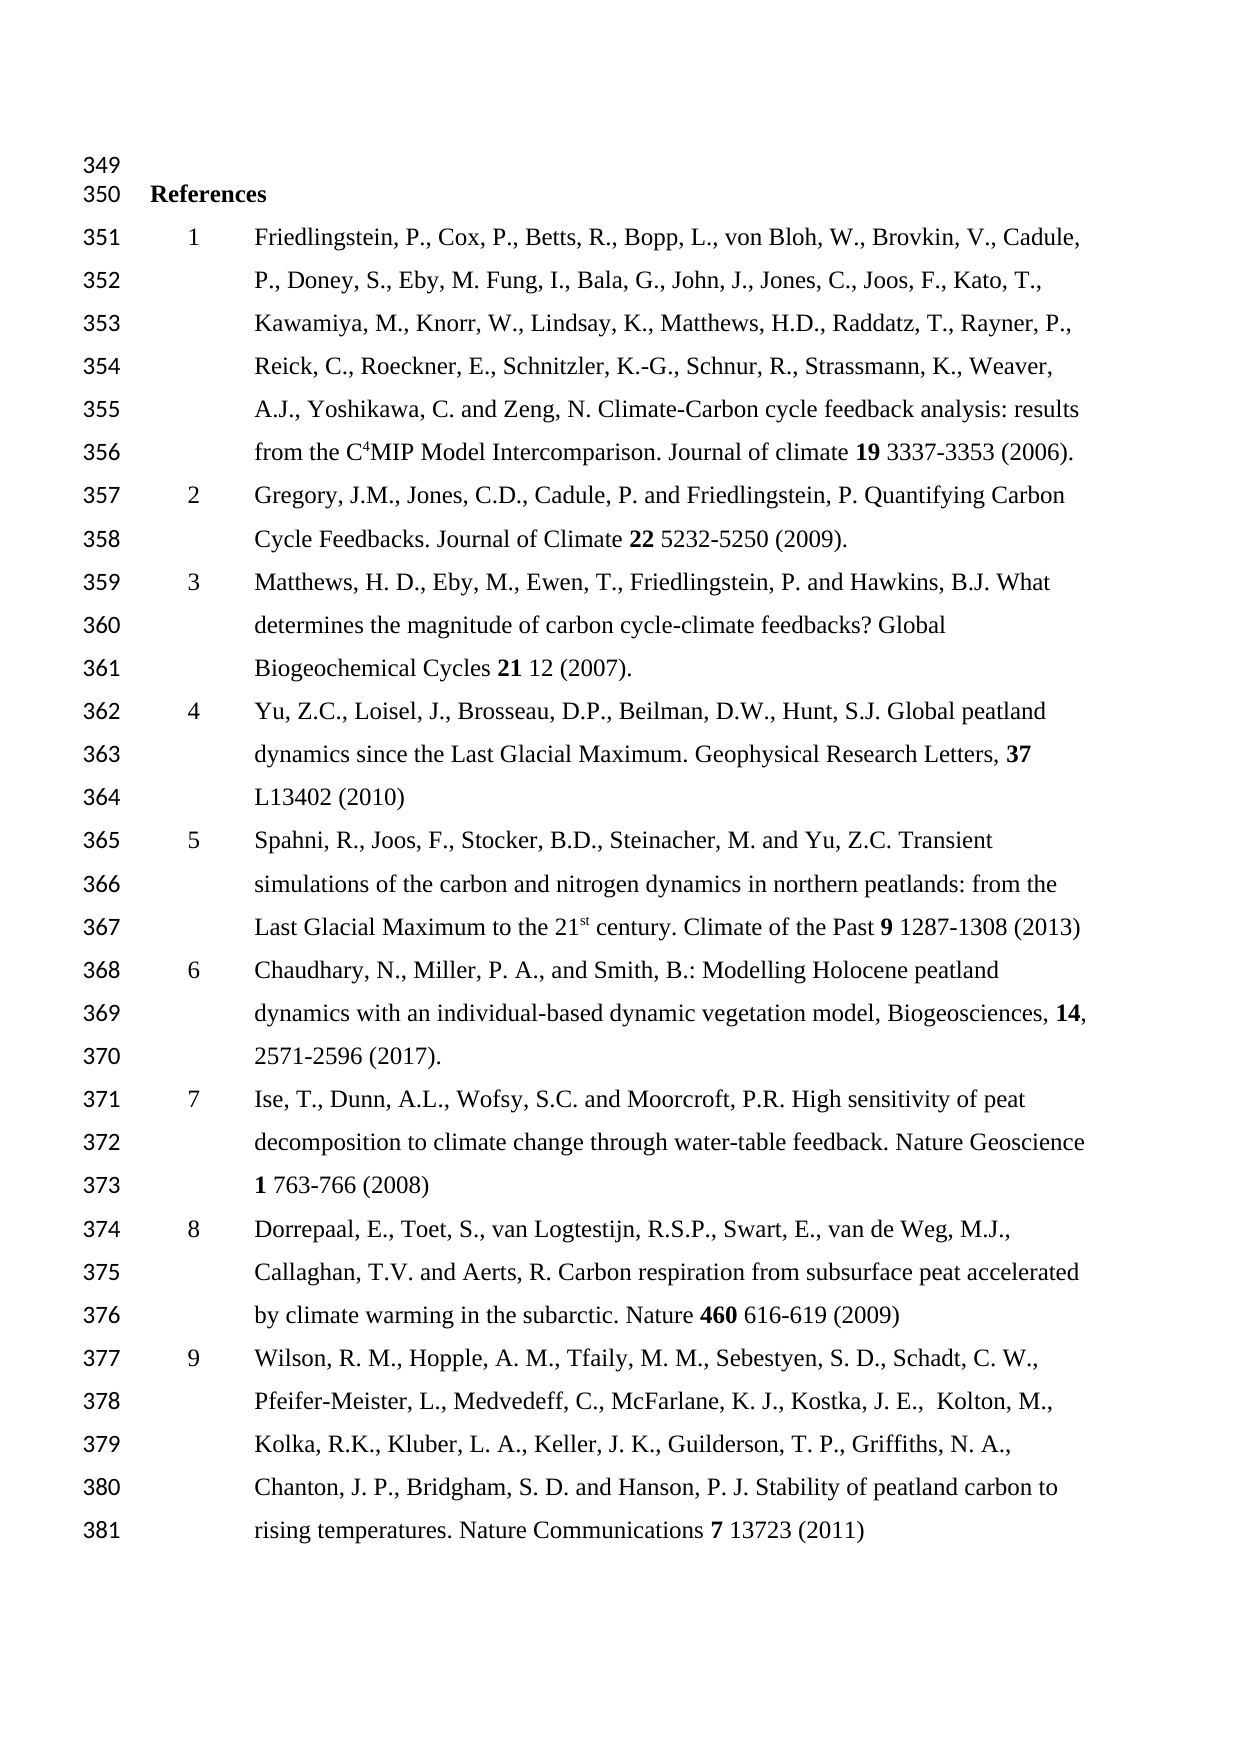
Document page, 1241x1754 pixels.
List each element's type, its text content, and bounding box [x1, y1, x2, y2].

list Gregory, J.M., Jones, C.D., Cadule, P. and Friedlingstein, P. Quantifying Carbon Cycle Feedbacks. Journal of Climate 22 5232-5250 (2009). [187, 481, 1090, 552]
list Ise, T., Dunn, A.L., Wofsy, S.C. and Moorcroft, P.R. High sensitivity of peat decomposition to climate change through water-table feedback. Nature Geoscience 1 763-766 (2008) [187, 1084, 1090, 1199]
list Matthews, H. D., Eby, M., Ewen, T., Friedlingstein, P. and Hawkins, B.J. What determines the magnitude of carbon cycle-climate feedbacks? Global Biogeochemical Cycles 21 12 (2007). [187, 567, 1090, 682]
list Chaudhary, N., Miller, P. A., and Smith, B.: Modelling Holocene peatland dynamics with an individual-based dynamic vegetation model, Biogeosciences, 14, 2571-2596 (2017). [187, 955, 1090, 1070]
list Dorrepaal, E., Toet, S., van Logtestijn, R.S.P., Swart, E., van de Weg, M.J., Callaghan, T.V. and Aerts, R. Carbon respiration from subsurface peat accelerated by climate warming in the subarctic. Nature 460 616-619 (2009) [187, 1214, 1090, 1329]
list Yu, Z.C., Loisel, J., Brosseau, D.P., Beilman, D.W., Hunt, S.J. Global peatland dynamics since the Last Glacial Maximum. Geophysical Research Letters, 37 L13402 (2010) [187, 696, 1090, 811]
text References [150, 179, 1090, 207]
list Wilson, R. M., Hopple, A. M., Tfaily, M. M., Sebestyen, S. D., Schadt, C. W., Pfeifer-Meister, L., Medvedeff, C., McFarlane, K. J., Kostka, J. E., Kolton, M., Kolka, R.K., Kluber, L. A., Keller, J. K., Guilderson, T. P., Griffiths, N. A., Chanton, J. P., Bridgham, S. D. and Hanson, P. J. Stability of peatland carbon to rising temperatures. Nature Communications 7 13723 (2011) [187, 1343, 1090, 1544]
list Friedlingstein, P., Cox, P., Betts, R., Bopp, L., von Bloh, W., Brovkin, V., Cadule, P., Doney, S., Eby, M. Fung, I., Bala, G., John, J., Jones, C., Joos, F., Kato, T., Kawamiya, M., Knorr, W., Lindsay, K., Matthews, H.D., Raddatz, T., Rayner, P., Reick, C., Roeckner, E., Schnitzler, K.-G., Schnur, R., Strassmann, K., Weaver, A.J., Yoshikawa, C. and Zeng, N. Climate-Carbon cycle feedback analysis: results from the C4MIP Model Intercomparison. Journal of climate 19 3337-3353 (2006). [187, 222, 1090, 466]
list Spahni, R., Joos, F., Stocker, B.D., Steinacher, M. and Yu, Z.C. Transient simulations of the carbon and nitrogen dynamics in northern peatlands: from the Last Glacial Maximum to the 21st century. Climate of the Past 9 1287-1308 (2013) [187, 826, 1090, 941]
